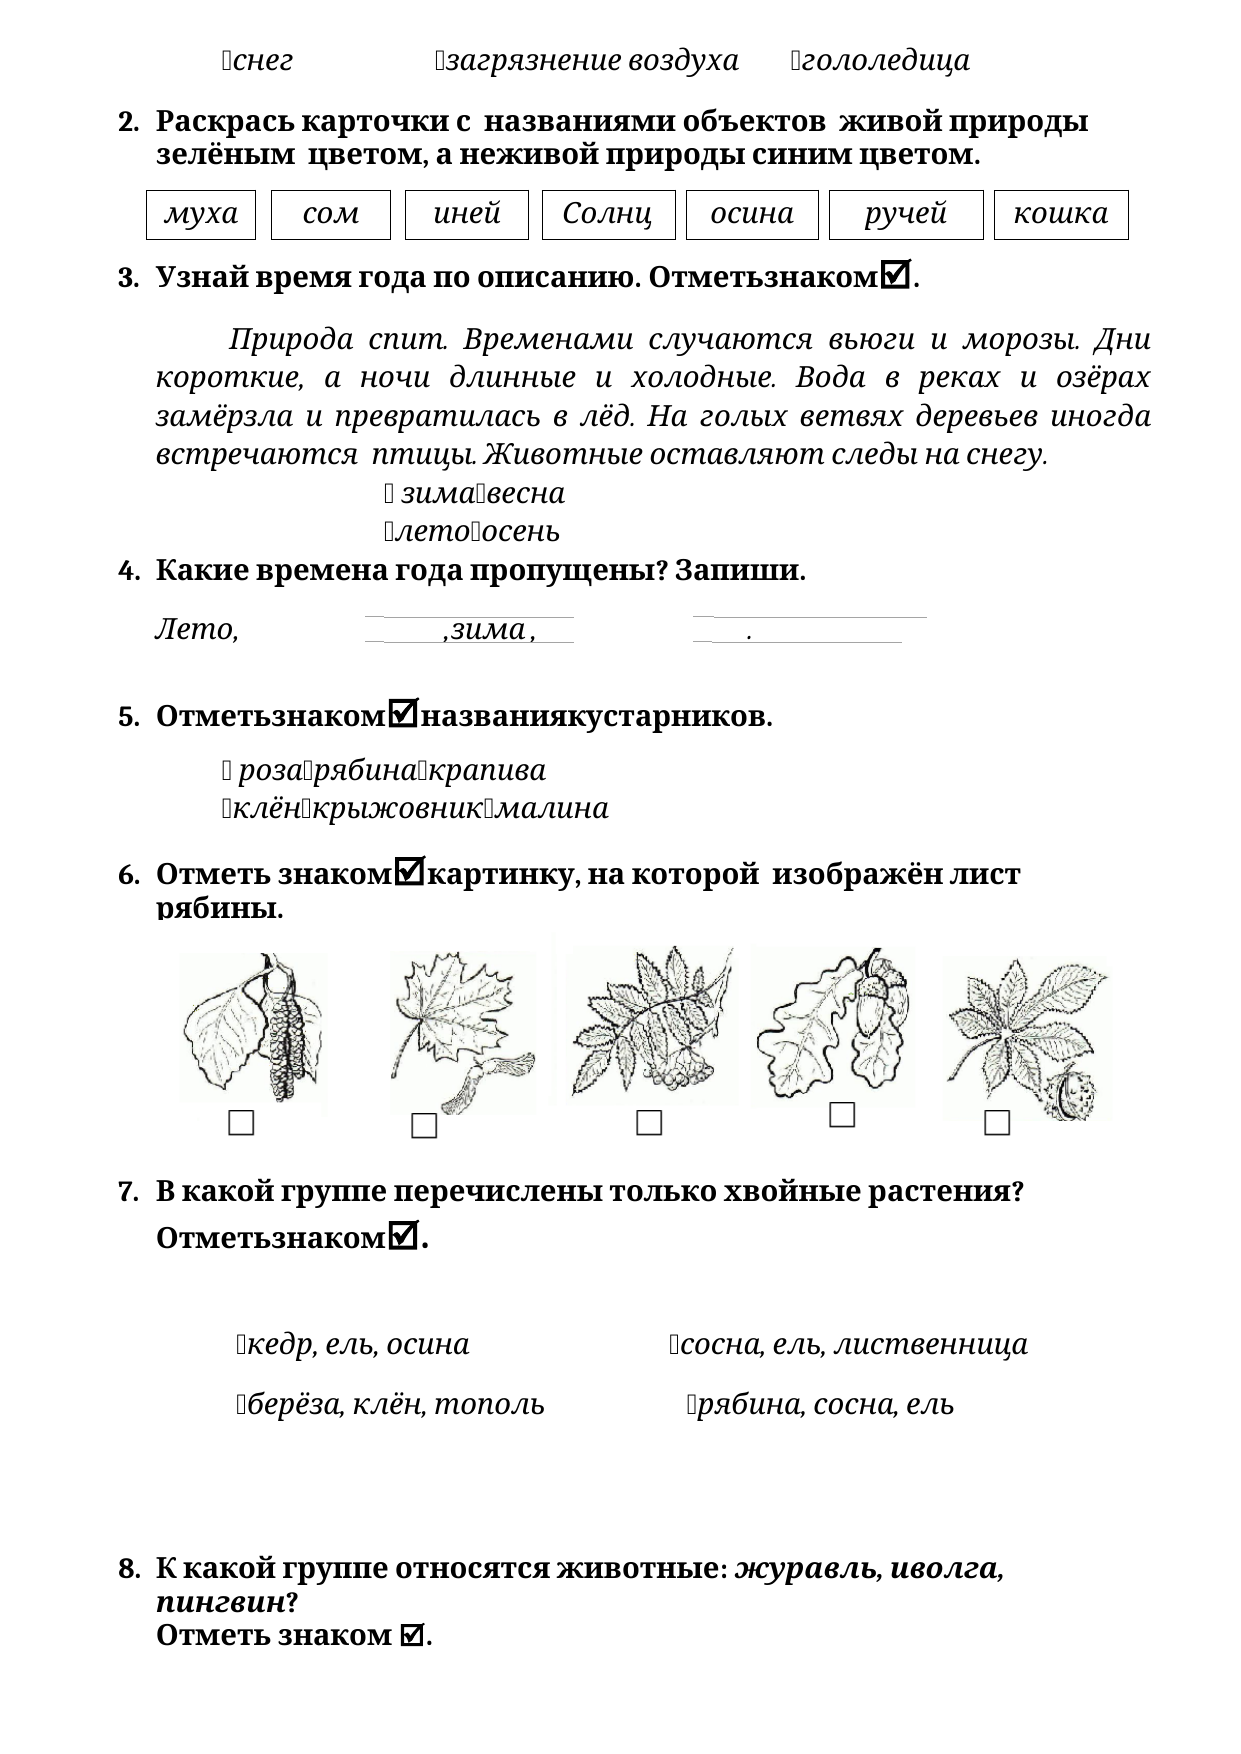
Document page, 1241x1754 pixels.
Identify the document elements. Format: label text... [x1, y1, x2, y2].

list Отметьзнакомназваниякустарников. [118, 695, 1152, 729]
list Узнай время года по описанию. Отметьзнаком. [118, 262, 1152, 296]
list К какой группе относятся животные: журавль, иволга, пингвин? [118, 1552, 1152, 1619]
list Раскрась карточки с названиями объектов живой природы зелёным цветом, а неживой природы синим цветом. [118, 105, 1152, 172]
list Какие времена года пропущены? Запиши. [118, 554, 1152, 588]
text зимавесна [384, 477, 1152, 511]
text Природа спит. Временами случаются вьюги и морозы. Дни короткие, а ночи длинные и холодные. Вода в реках и озёрах замёрзла и превратилась в лёд. На голых ветвях деревьев иногда встречаются птицы. Животные оставляют следы на снегу. [155, 323, 1152, 361]
list Отметь знакомкартинку, на которой изображён лист рябины. [118, 853, 1152, 921]
text Природа спит. Временами случаются вьюги и морозы. Дни короткие, а ночи длинные и холодные. Вода в реках и озёрах замёрзла и превратилась в лёд. На голых ветвях деревьев иногда встречаются птицы. Животные оставляют следы на снегу. [155, 433, 1152, 472]
picture [155, 920, 1131, 1151]
text снег загрязнение воздуха гололедица [222, 44, 1152, 78]
text розарябинакрапива [222, 754, 1152, 787]
text клёнкрыжовникмалина [222, 792, 1152, 826]
text кедр, ель, осина сосна, ель, лиственница [236, 1328, 1152, 1362]
text летоосень [384, 516, 1152, 549]
text Лето, ,зима , . [156, 613, 1152, 647]
list В какой группе перечислены только хвойные растения? Отметьзнаком. [118, 1175, 1152, 1258]
text берёза, клён, тополь рябина, сосна, ель [236, 1388, 1152, 1421]
text Отметь знаком . [156, 1619, 1152, 1653]
